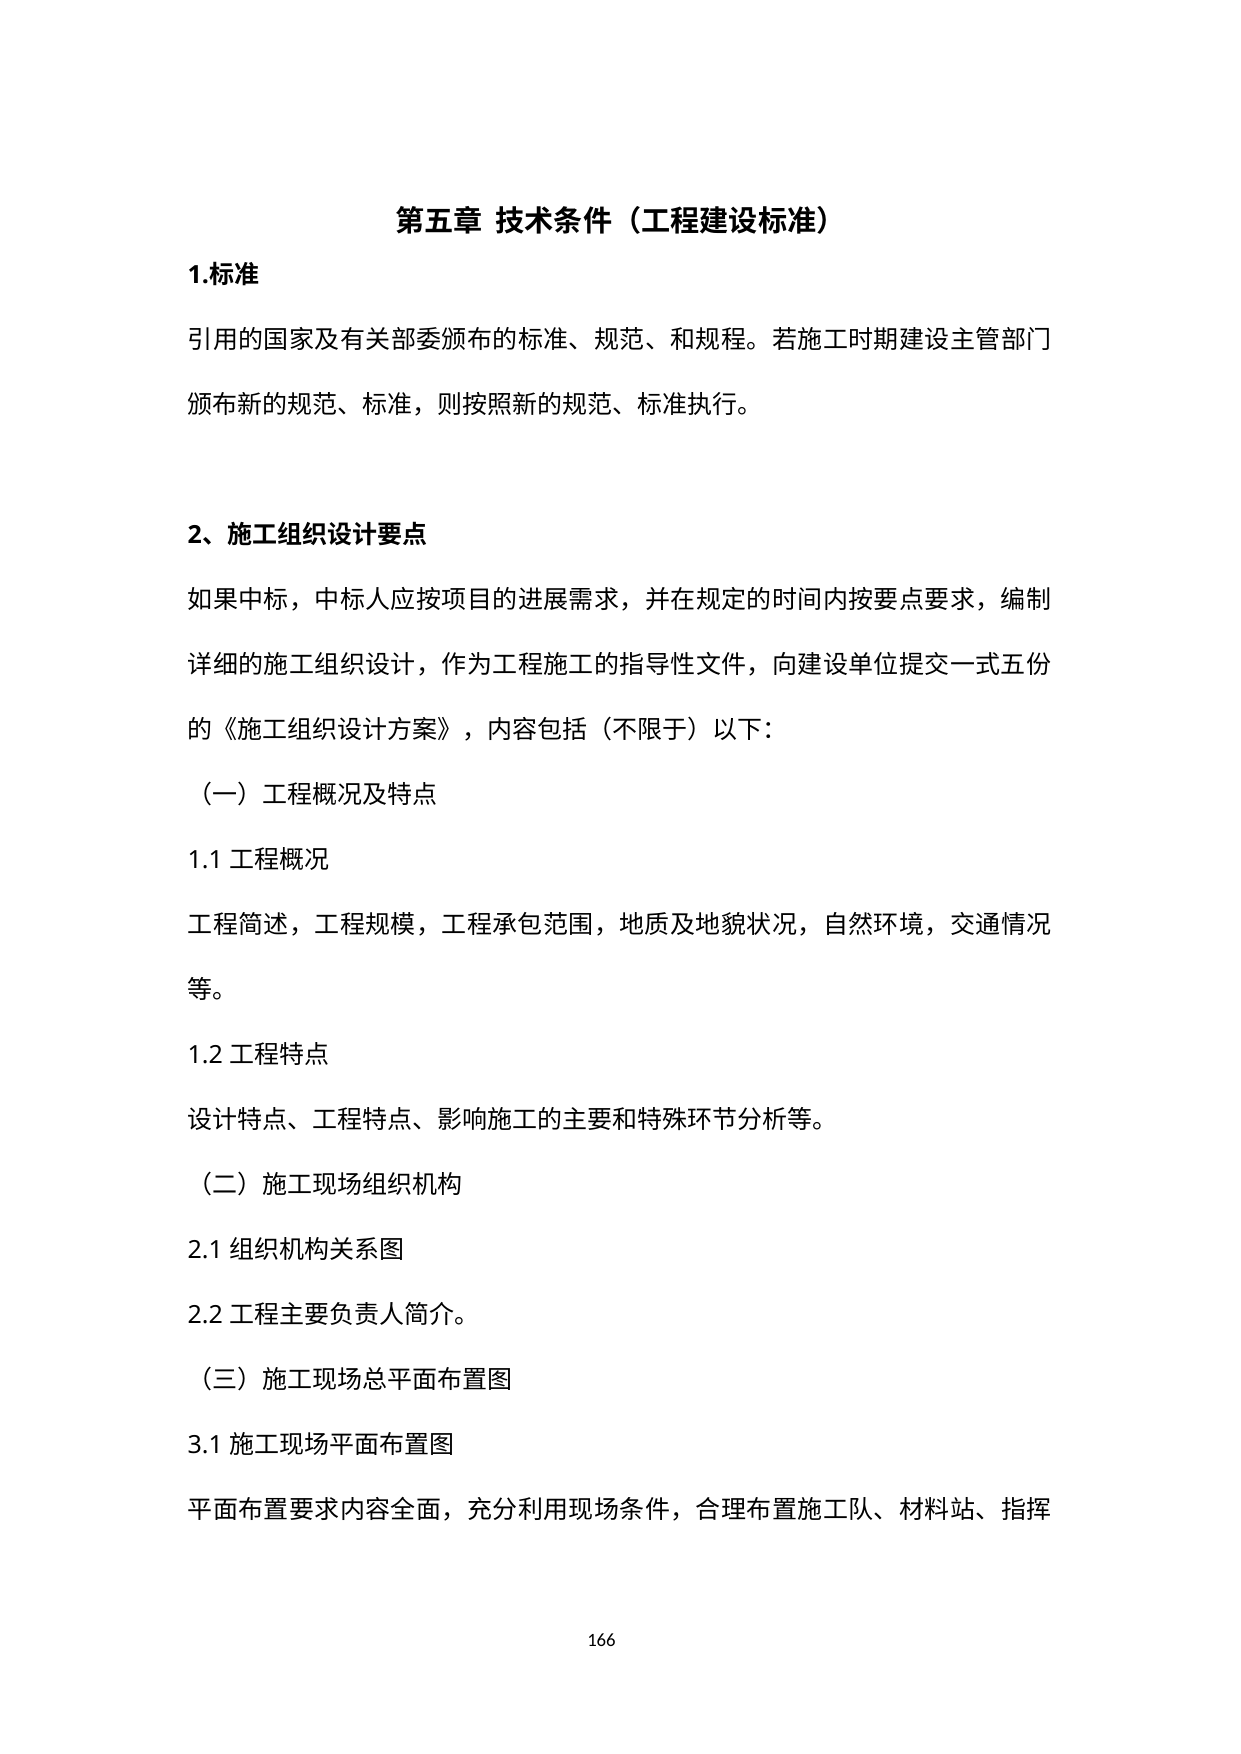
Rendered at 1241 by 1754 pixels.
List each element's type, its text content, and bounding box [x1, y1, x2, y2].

text 第五章 技术条件（工程建设标准） [187, 194, 1053, 240]
text 设计特点、工程特点、影响施工的主要和特殊环节分析等。 [187, 1085, 1053, 1150]
text 如果中标，中标人应按项目的进展需求，并在规定的时间内按要点要求，编制详细的施工组织设计，作为工程施工的指导性文件，向建设单位提交一式五份的《施工组织设计方案》，内容包括（不限于）以下： [187, 565, 1053, 760]
text 2.2 工程主要负责人简介。 [187, 1280, 1053, 1345]
text 1.标准 [187, 240, 1053, 305]
text （二）施工现场组织机构 [187, 1150, 1053, 1215]
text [187, 1475, 1053, 1540]
text 2.1 组织机构关系图 [187, 1215, 1053, 1280]
text （三）施工现场总平面布置图 [187, 1345, 1053, 1410]
text 工程简述，工程规模，工程承包范围，地质及地貌状况，自然环境，交通情况等。 [187, 890, 1053, 1020]
text 1.2 工程特点 [187, 1020, 1053, 1085]
text 1.1 工程概况 [187, 825, 1053, 890]
text 引用的国家及有关部委颁布的标准、规范、和规程。若施工时期建设主管部门颁布新的规范、标准，则按照新的规范、标准执行。 [187, 305, 1053, 435]
text （一）工程概况及特点 [187, 760, 1053, 825]
text 2、施工组织设计要点 [187, 500, 1053, 565]
text 3.1 施工现场平面布置图 [187, 1410, 1053, 1475]
